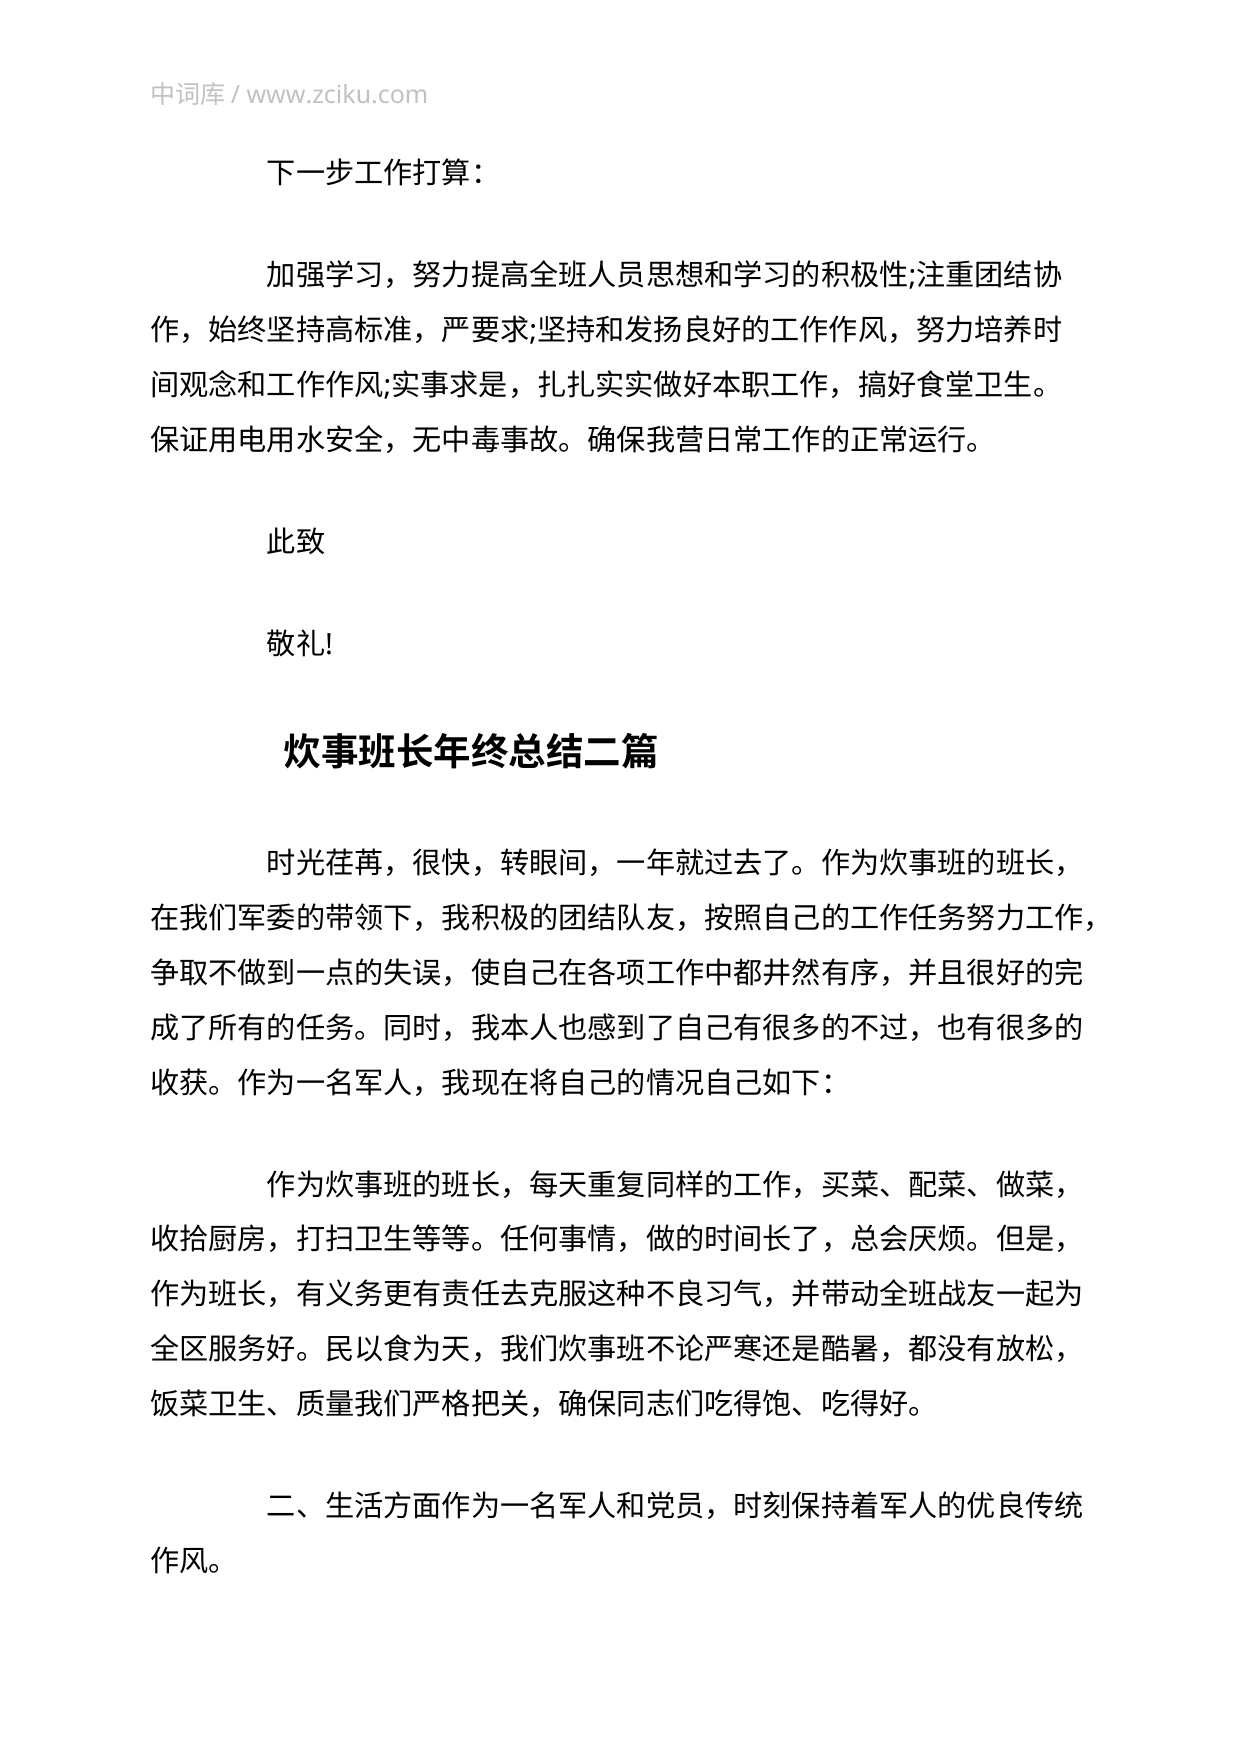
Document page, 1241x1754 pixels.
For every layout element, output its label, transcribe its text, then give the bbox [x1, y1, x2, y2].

text 加强学习，努力提高全班人员思想和学习的积极性;注重团结协作，始终坚持高标准，严要求;坚持和发扬良好的工作作风，努力培养时间观念和工作作风;实事求是，扎扎实实做好本职工作，搞好食堂卫生。保证用电用水安全，无中毒事故。确保我营日常工作的正常运行。 [150, 252, 1090, 459]
text 此致 [150, 518, 1090, 561]
text 下一步工作打算： [150, 150, 1090, 192]
text 时光荏苒，很快，转眼间，一年就过去了。作为炊事班的班长，在我们军委的带领下，我积极的团结队友，按照自己的工作任务努力工作，争取不做到一点的失误，使自己在各项工作中都井然有序，并且很好的完成了所有的任务。同时，我本人也感到了自己有很多的不过，也有很多的收获。作为一名军人，我现在将自己的情况自己如下： [150, 840, 1090, 1102]
text 炊事班长年终总结二篇 [150, 722, 1090, 777]
text 二、生活方面作为一名军人和党员，时刻保持着军人的优良传统作风。 [150, 1482, 1090, 1579]
text 作为炊事班的班长，每天重复同样的工作，买菜、配菜、做菜，收拾厨房，打扫卫生等等。任何事情，做的时间长了，总会厌烦。但是，作为班长，有义务更有责任去克服这种不良习气，并带动全班战友一起为全区服务好。民以食为天，我们炊事班不论严寒还是酷暑，都没有放松，饭菜卫生、质量我们严格把关，确保同志们吃得饱、吃得好。 [150, 1161, 1090, 1423]
text 敬礼! [150, 620, 1090, 663]
